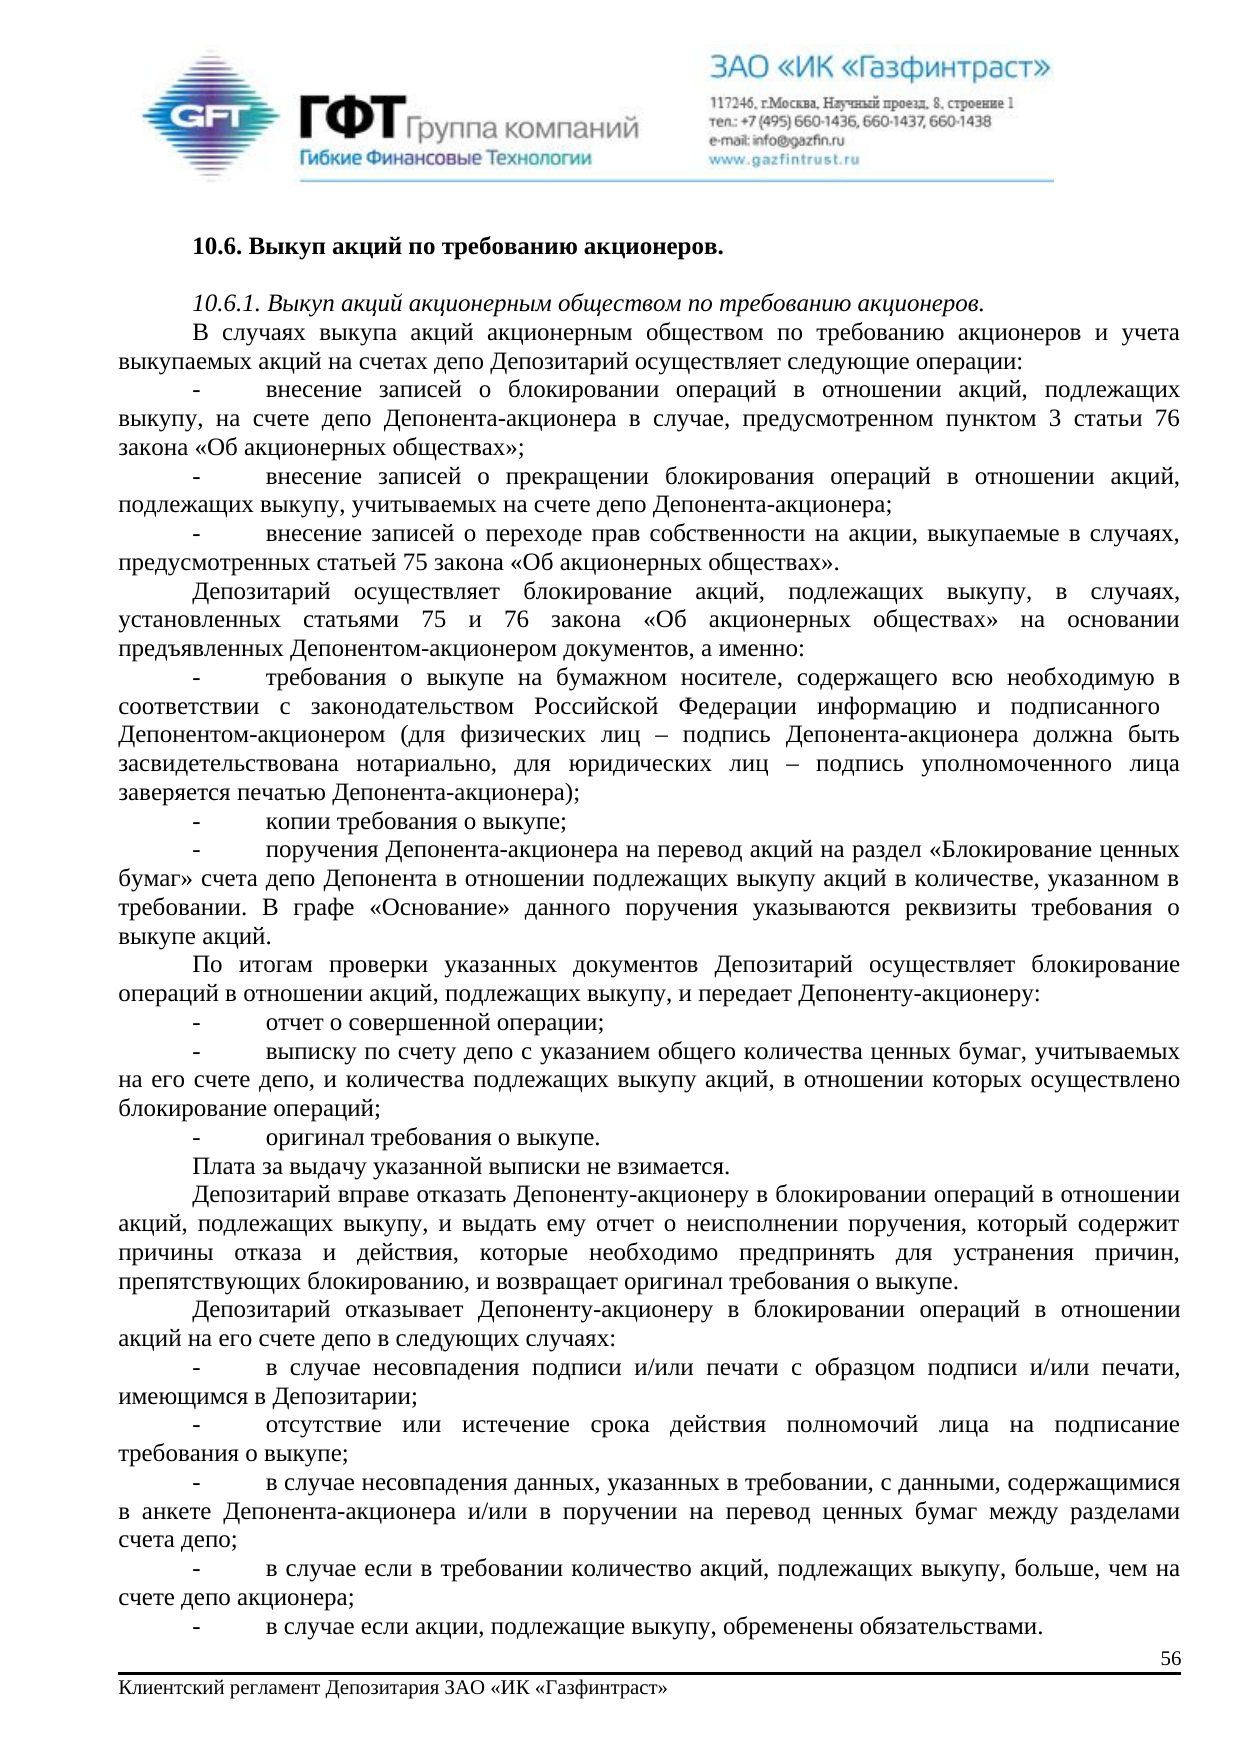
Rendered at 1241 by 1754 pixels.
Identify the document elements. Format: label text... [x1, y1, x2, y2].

list копии требования о выкупе; [118, 806, 1181, 834]
text 10.6. Выкуп акций по требованию акционеров. [118, 231, 1181, 259]
list поручения Депонента-акционера на перевод акций на раздел «Блокирование ценных бумаг» счета депо Депонента в отношении подлежащих выкупу акций в количестве, указанном в требовании. В графе «Основание» данного поручения указываются реквизиты требования о выкупе акций. [118, 834, 1181, 949]
list в случае если в требовании количество акций, подлежащих выкупу, больше, чем на счете депо акционера; [118, 1553, 1181, 1611]
text Депозитарий отказывает Депоненту-акционеру в блокировании операций в отношении акций на его счете депо в следующих случаях: [118, 1294, 1181, 1352]
text По итогам проверки указанных документов Депозитарий осуществляет блокирование операций в отношении акций, подлежащих выкупу, и передает Депоненту-акционеру: [118, 949, 1181, 1007]
list в случае если акции, подлежащие выкупу, обременены обязательствами. [118, 1611, 1181, 1639]
list внесение записей о прекращении блокирования операций в отношении акций, подлежащих выкупу, учитываемых на счете депо Депонента-акционера; [118, 461, 1181, 518]
picture [118, 44, 1054, 187]
list внесение записей о переходе прав собственности на акции, выкупаемые в случаях, предусмотренных статьей 75 закона «Об акционерных обществах». [118, 518, 1181, 576]
list выписку по счету депо с указанием общего количества ценных бумаг, учитываемых на его счете депо, и количества подлежащих выкупу акций, в отношении которых осуществлено блокирование операций; [118, 1036, 1181, 1122]
list отсутствие или истечение срока действия полномочий лица на подписание требования о выкупе; [118, 1409, 1181, 1467]
list внесение записей о блокировании операций в отношении акций, подлежащих выкупу, на счете депо Депонента-акционера в случае, предусмотренном пунктом 3 статьи 76 закона «Об акционерных обществах»; [118, 374, 1181, 461]
list требования о выкупе на бумажном носителе, содержащего всю необходимую в соответствии с законодательством Российской Федерации информацию и подписанного Депонентом-акционером (для физических лиц – подпись Депонента-акционера должна быть засвидетельствована нотариально, для юридических лиц – подпись уполномоченного лица заверяется печатью Депонента-акционера); [118, 662, 1181, 806]
text Плата за выдачу указанной выписки не взимается. [118, 1151, 1181, 1179]
text 10.6.1. Выкуп акций акционерным обществом по требованию акционеров. [118, 288, 1181, 317]
list отчет о совершенной операции; [118, 1007, 1181, 1036]
list в случае несовпадения данных, указанных в требовании, с данными, содержащимися в анкете Депонента-акционера и/или в поручении на перевод ценных бумаг между разделами счета депо; [118, 1467, 1181, 1553]
text Депозитарий вправе отказать Депоненту-акционеру в блокировании операций в отношении акций, подлежащих выкупу, и выдать ему отчет о неисполнении поручения, который содержит причины отказа и действия, которые необходимо предпринять для устранения причин, препятствующих блокированию, и возвращает оригинал требования о выкупе. [118, 1179, 1181, 1294]
list оригинал требования о выкупе. [118, 1122, 1181, 1151]
text В случаях выкупа акций акционерным обществом по требованию акционеров и учета выкупаемых акций на счетах депо Депозитарий осуществляет следующие операции: [118, 317, 1181, 374]
list в случае несовпадения подписи и/или печати с образцом подписи и/или печати, имеющимся в Депозитарии; [118, 1352, 1181, 1409]
text Депозитарий осуществляет блокирование акций, подлежащих выкупу, в случаях, установленных статьями 75 и 76 закона «Об акционерных обществах» на основании предъявленных Депонентом-акционером документов, а именно: [118, 576, 1181, 662]
